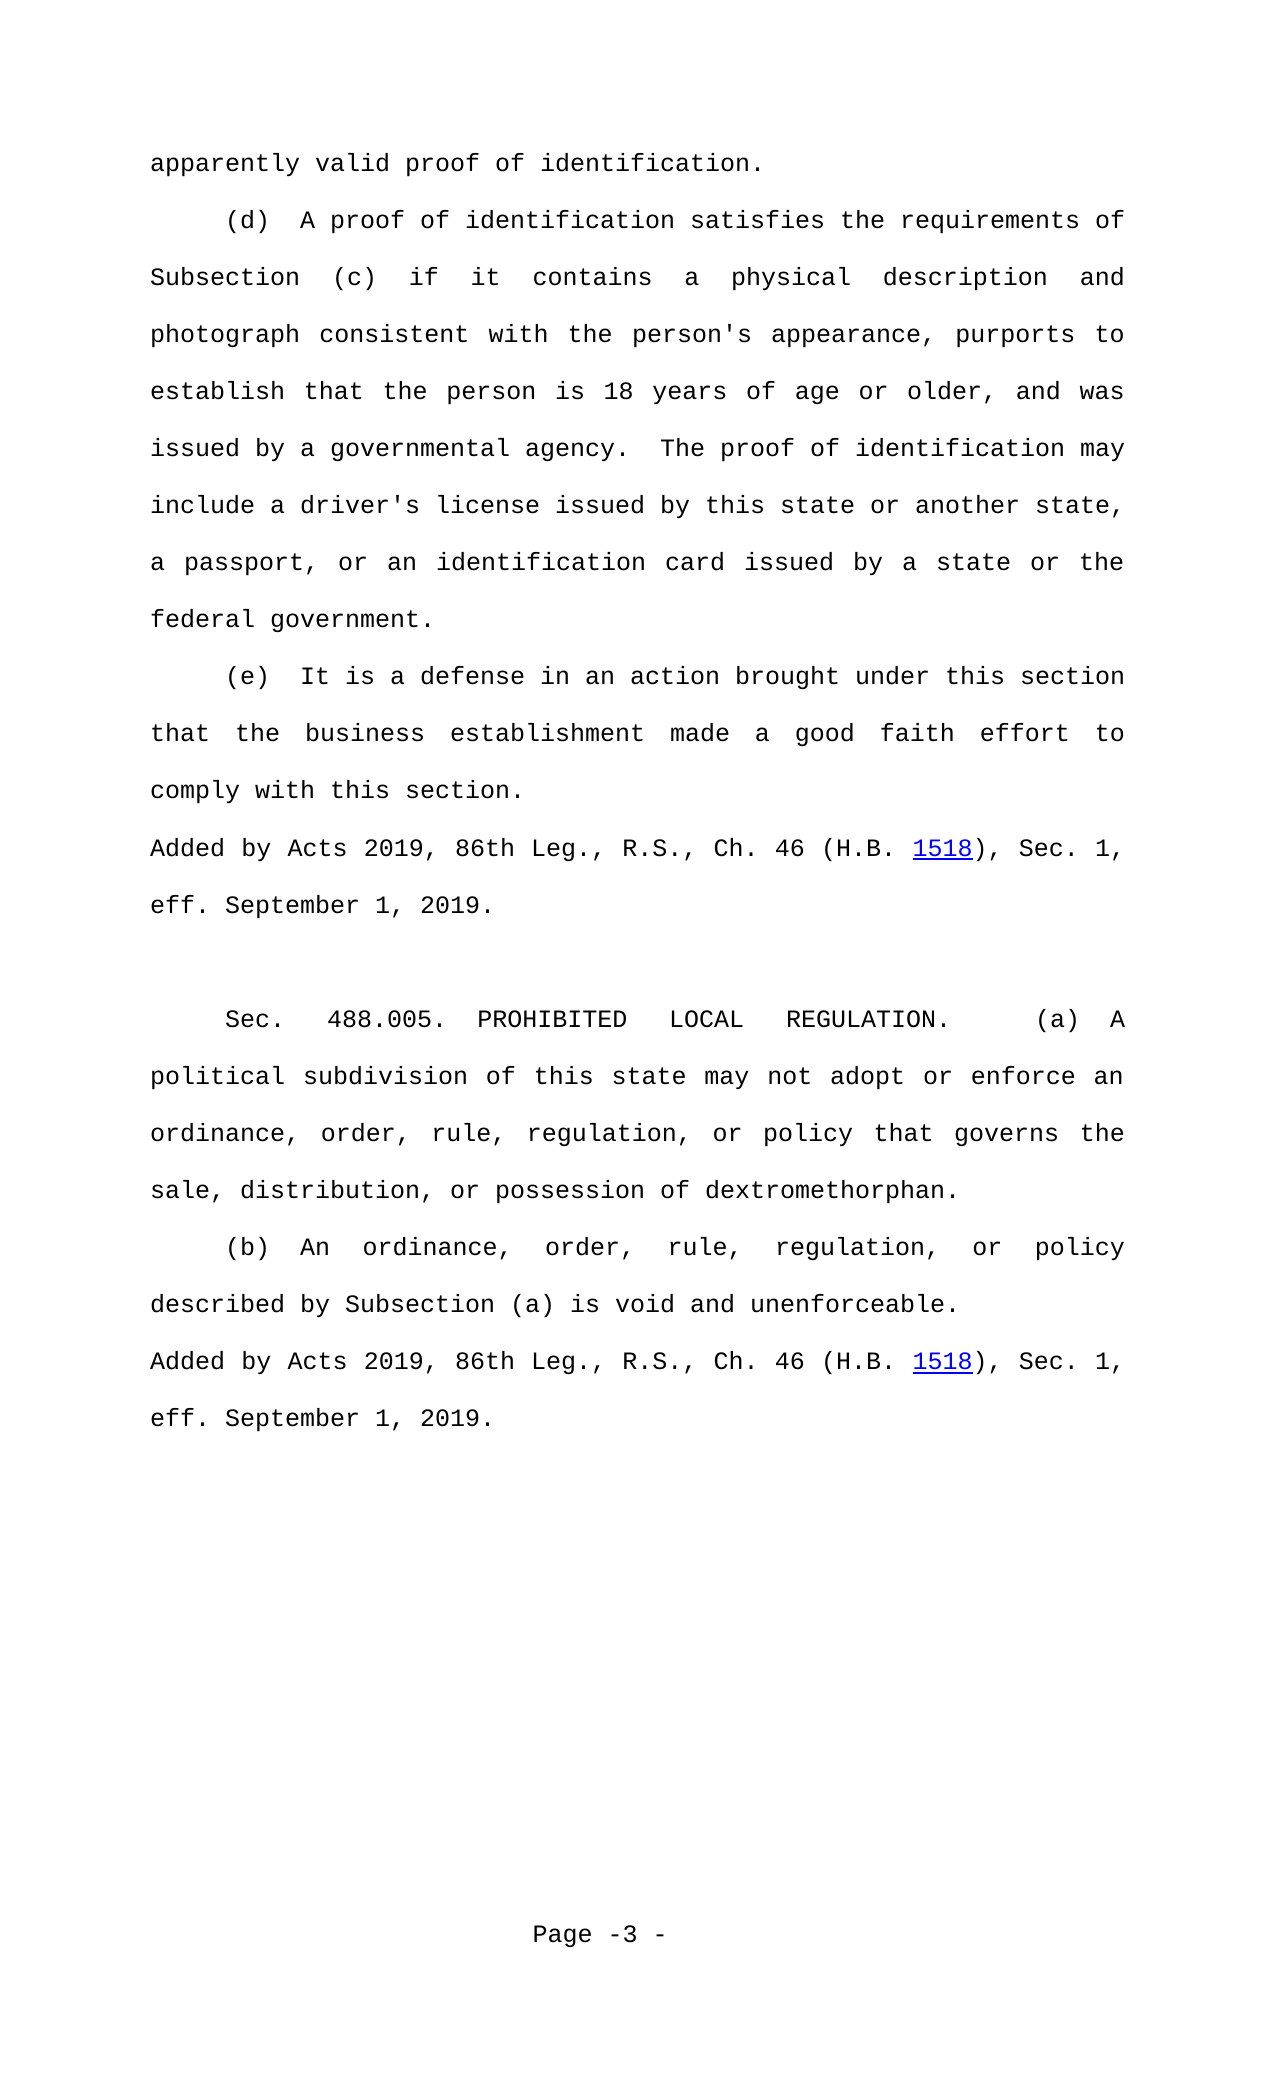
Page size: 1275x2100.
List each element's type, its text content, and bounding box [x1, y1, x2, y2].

text (b) An ordinance, order, rule, regulation, or policy described by Subsection (a) is void and unenforceable. [150, 1234, 1125, 1320]
text Sec. 488.005. PROHIBITED LOCAL REGULATION. (a) A political subdivision of this state may not adopt or enforce an ordinance, order, rule, regulation, or policy that governs the sale, distribution, or possession of dextromethorphan. [150, 1006, 1125, 1206]
text (e) It is a defense in an action brought under this section that the business establishment made a good faith effort to comply with this section. [150, 664, 1125, 806]
text Added by Acts 2019, 86th Leg., R.S., Ch. 46 (H.B. 1518), Sec. 1, eff. September 1, 2019. [150, 1349, 1125, 1434]
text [150, 150, 1125, 178]
text Added by Acts 2019, 86th Leg., R.S., Ch. 46 (H.B. 1518), Sec. 1, eff. September 1, 2019. [150, 835, 1125, 921]
text (d) A proof of identification satisfies the requirements of Subsection (c) if it contains a physical description and photograph consistent with the person's appearance, purports to establish that the person is 18 years of age or older, and was issued by a governmental agency. The proof of identification may include a driver's license issued by this state or another state, a passport, or an identification card issued by a state or the federal government. [150, 207, 1125, 635]
